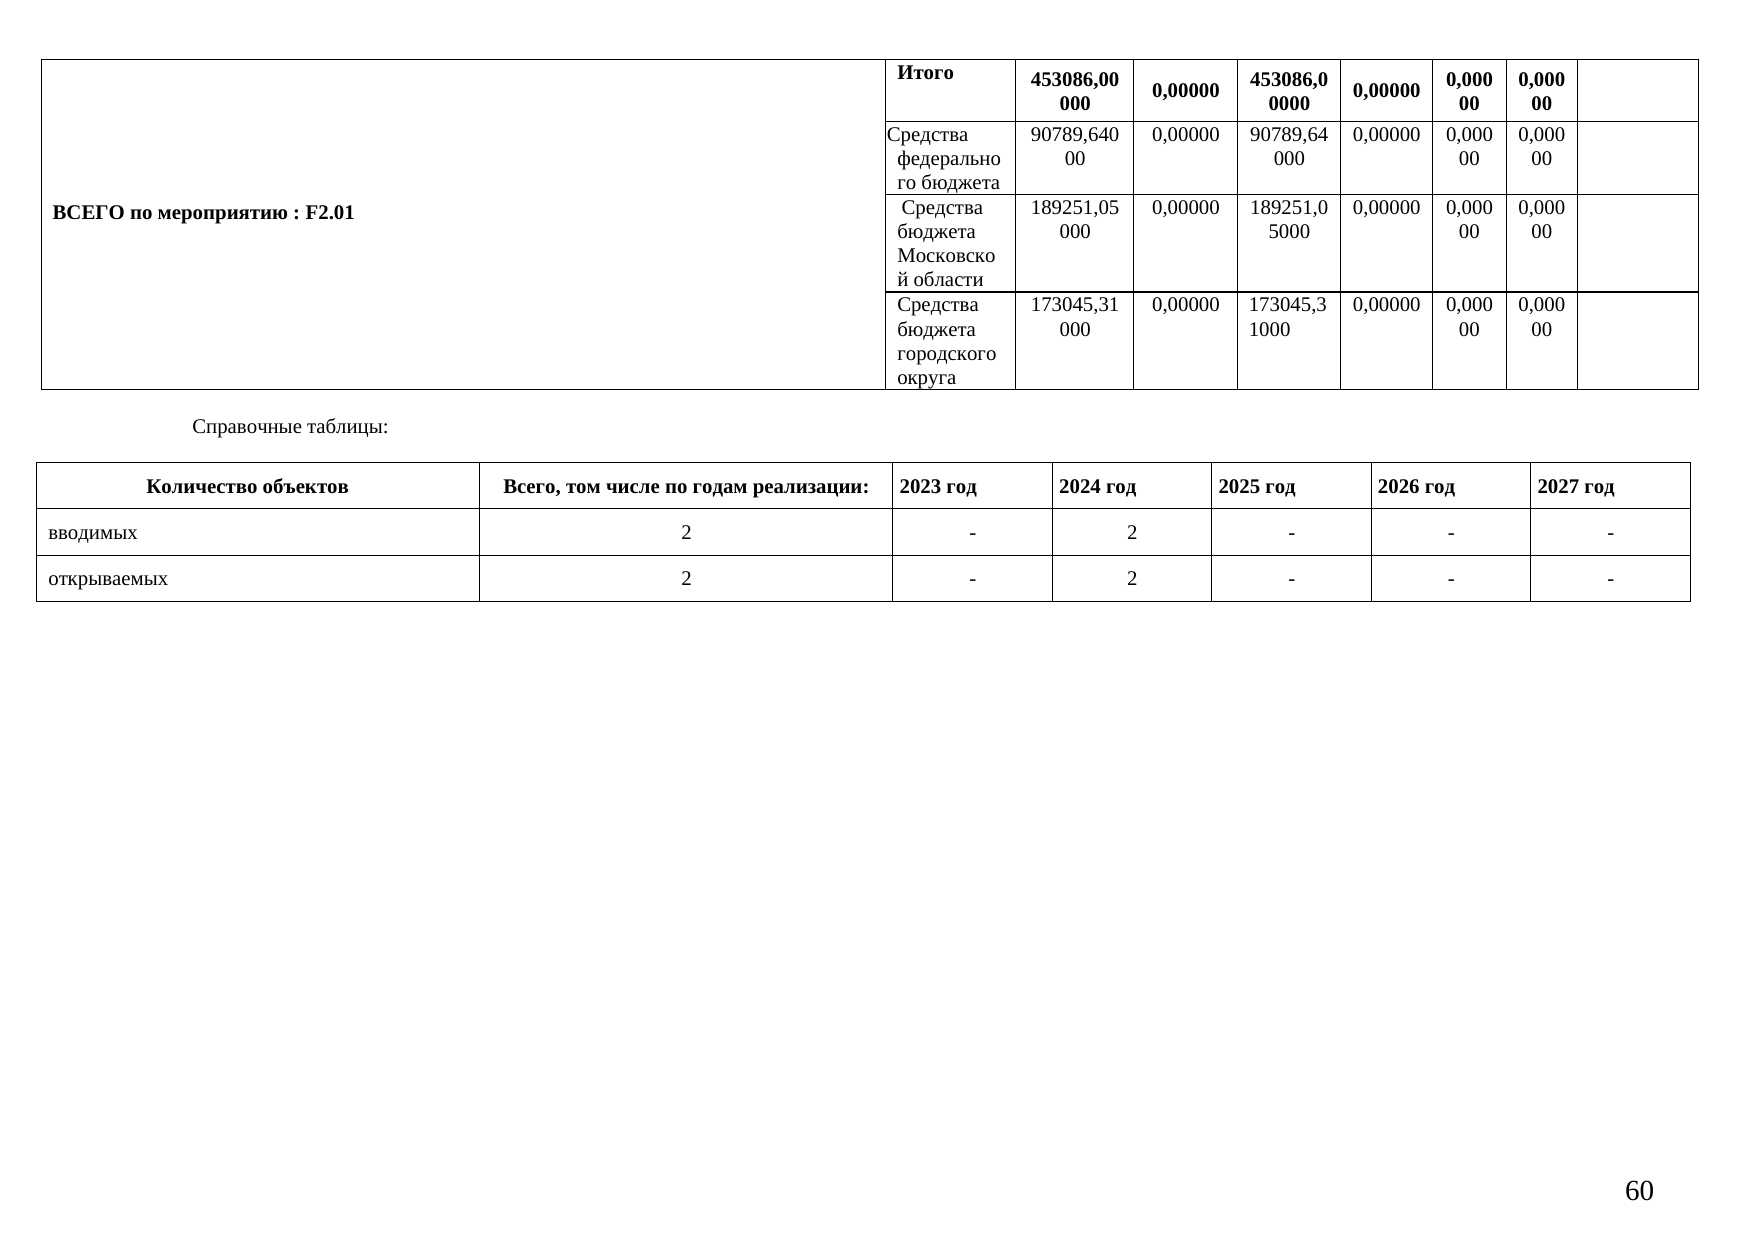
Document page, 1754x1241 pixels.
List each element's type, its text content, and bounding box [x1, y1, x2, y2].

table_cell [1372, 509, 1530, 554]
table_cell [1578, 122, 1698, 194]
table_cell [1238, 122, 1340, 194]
text Справочные таблицы: [118, 414, 1654, 438]
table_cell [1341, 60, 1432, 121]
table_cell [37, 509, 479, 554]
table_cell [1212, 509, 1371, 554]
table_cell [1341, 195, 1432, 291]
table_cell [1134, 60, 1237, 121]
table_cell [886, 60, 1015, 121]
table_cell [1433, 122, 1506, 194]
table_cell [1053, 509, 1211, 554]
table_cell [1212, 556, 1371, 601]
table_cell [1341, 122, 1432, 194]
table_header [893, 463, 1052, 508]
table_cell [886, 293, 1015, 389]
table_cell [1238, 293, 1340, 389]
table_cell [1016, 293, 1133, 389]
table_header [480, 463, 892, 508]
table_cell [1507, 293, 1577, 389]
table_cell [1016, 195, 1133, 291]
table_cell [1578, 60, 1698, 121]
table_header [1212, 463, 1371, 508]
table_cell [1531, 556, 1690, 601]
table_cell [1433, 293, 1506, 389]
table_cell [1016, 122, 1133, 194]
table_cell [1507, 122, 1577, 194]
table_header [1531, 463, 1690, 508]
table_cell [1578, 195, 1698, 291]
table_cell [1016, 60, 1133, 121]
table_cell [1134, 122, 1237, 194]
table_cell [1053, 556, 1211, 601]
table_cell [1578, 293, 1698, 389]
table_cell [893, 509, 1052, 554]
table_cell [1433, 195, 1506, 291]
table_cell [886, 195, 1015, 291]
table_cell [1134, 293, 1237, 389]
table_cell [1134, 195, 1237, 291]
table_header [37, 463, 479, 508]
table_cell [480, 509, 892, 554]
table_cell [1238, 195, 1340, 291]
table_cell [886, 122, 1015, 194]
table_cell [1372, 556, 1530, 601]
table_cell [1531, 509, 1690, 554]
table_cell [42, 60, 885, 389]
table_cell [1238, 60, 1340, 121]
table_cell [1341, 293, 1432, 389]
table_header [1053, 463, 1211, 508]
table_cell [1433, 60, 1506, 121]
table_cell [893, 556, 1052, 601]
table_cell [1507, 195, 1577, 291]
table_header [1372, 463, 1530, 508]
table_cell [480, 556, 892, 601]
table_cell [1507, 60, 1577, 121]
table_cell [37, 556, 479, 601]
